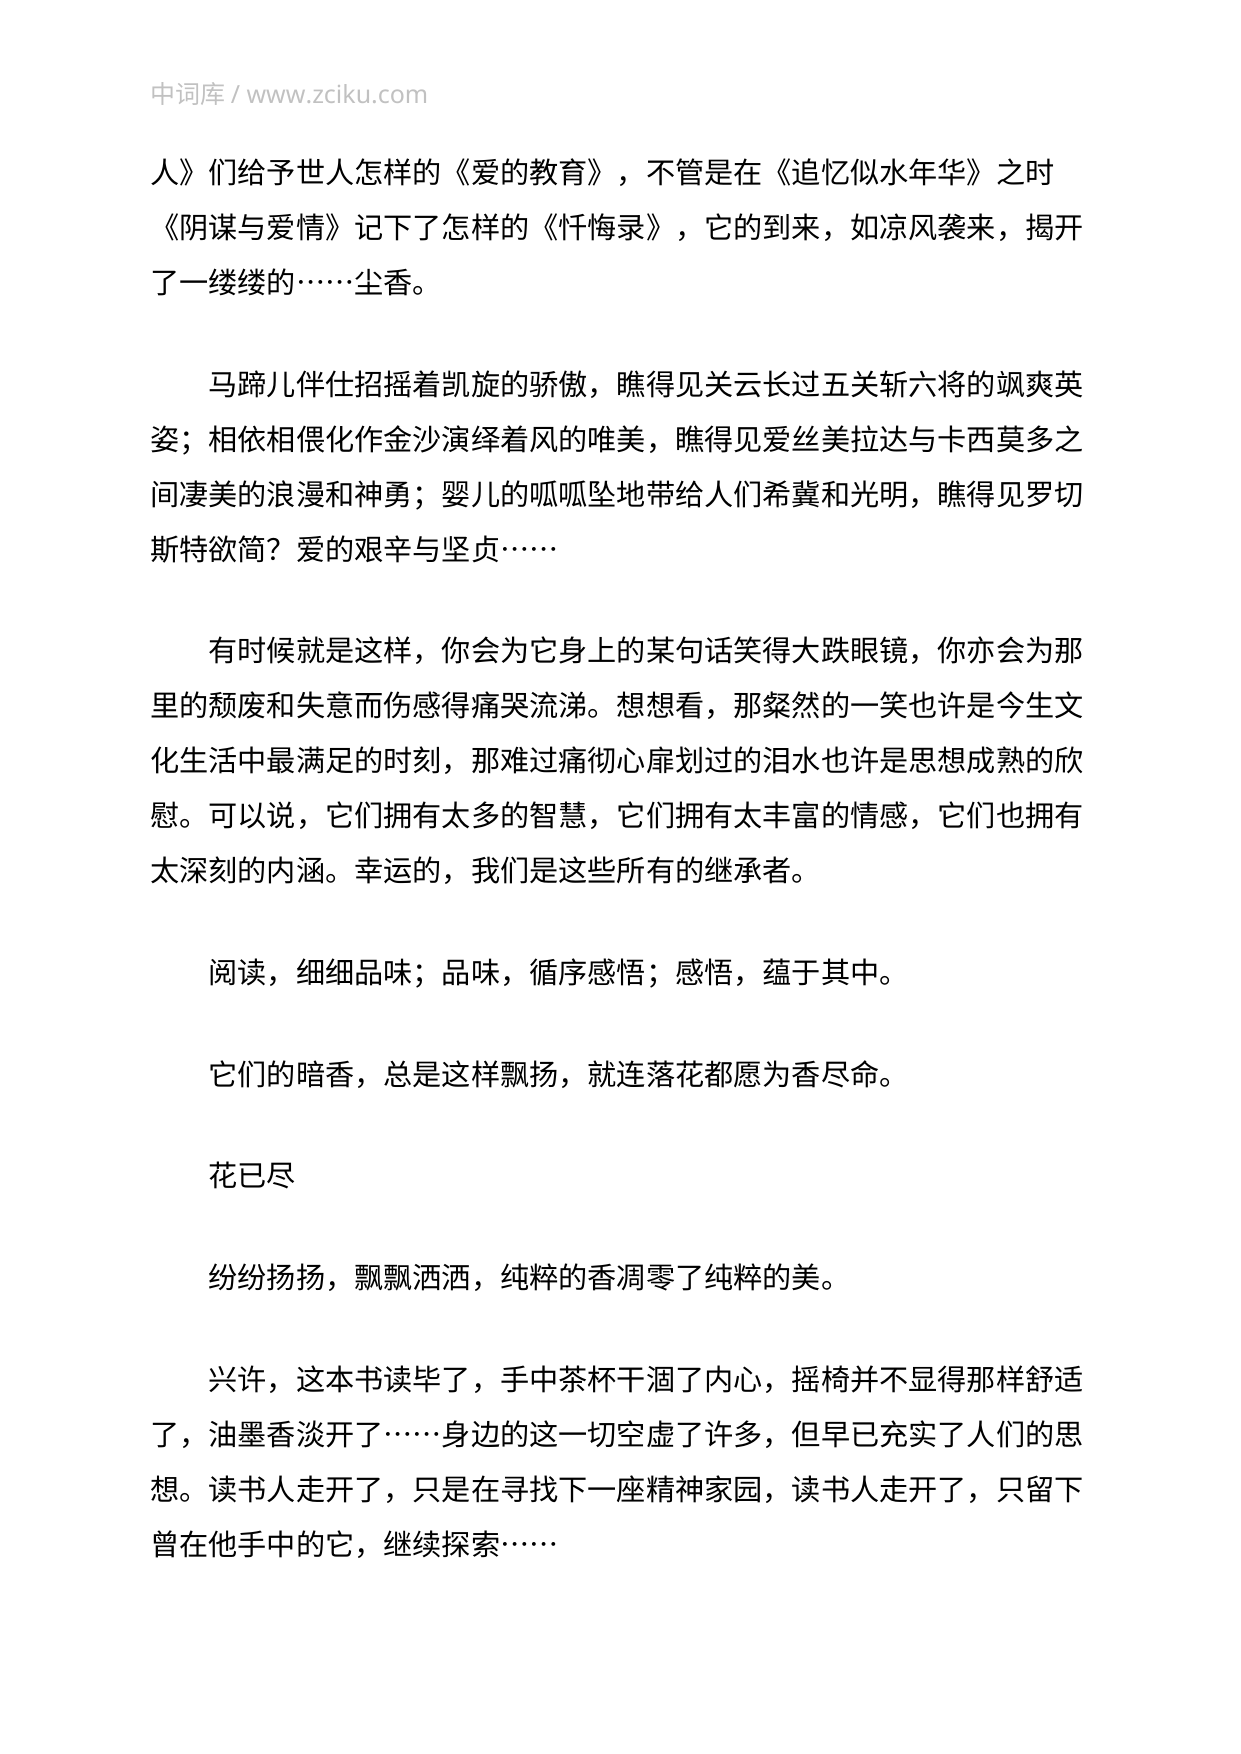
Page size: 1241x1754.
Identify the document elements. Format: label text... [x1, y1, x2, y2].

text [150, 150, 1090, 302]
text 它们的暗香，总是这样飘扬，就连落花都愿为香尽命。 [150, 1051, 1090, 1093]
text 兴许，这本书读毕了，手中茶杯干涸了内心，摇椅并不显得那样舒适了，油墨香淡开了……身边的这一切空虚了许多，但早已充实了人们的思想。读书人走开了，只是在寻找下一座精神家园，读书人走开了，只留下曾在他手中的它，继续探索…… [150, 1356, 1090, 1563]
text 纷纷扬扬，飘飘洒洒，纯粹的香凋零了纯粹的美。 [150, 1255, 1090, 1297]
text 有时候就是这样，你会为它身上的某句话笑得大跌眼镜，你亦会为那里的颓废和失意而伤感得痛哭流涕。想想看，那粲然的一笑也许是今生文化生活中最满足的时刻，那难过痛彻心扉划过的泪水也许是思想成熟的欣慰。可以说，它们拥有太多的智慧，它们拥有太丰富的情感，它们也拥有太深刻的内涵。幸运的，我们是这些所有的继承者。 [150, 628, 1090, 890]
text 花已尽 [150, 1153, 1090, 1195]
text 阅读，细细品味；品味，循序感悟；感悟，蕴于其中。 [150, 949, 1090, 992]
text 马蹄儿伴仕招摇着凯旋的骄傲，瞧得见关云长过五关斩六将的飒爽英姿；相依相偎化作金沙演绎着风的唯美，瞧得见爱丝美拉达与卡西莫多之间凄美的浪漫和神勇；婴儿的呱呱坠地带给人们希冀和光明，瞧得见罗切斯特欲简？爱的艰辛与坚贞…… [150, 362, 1090, 568]
